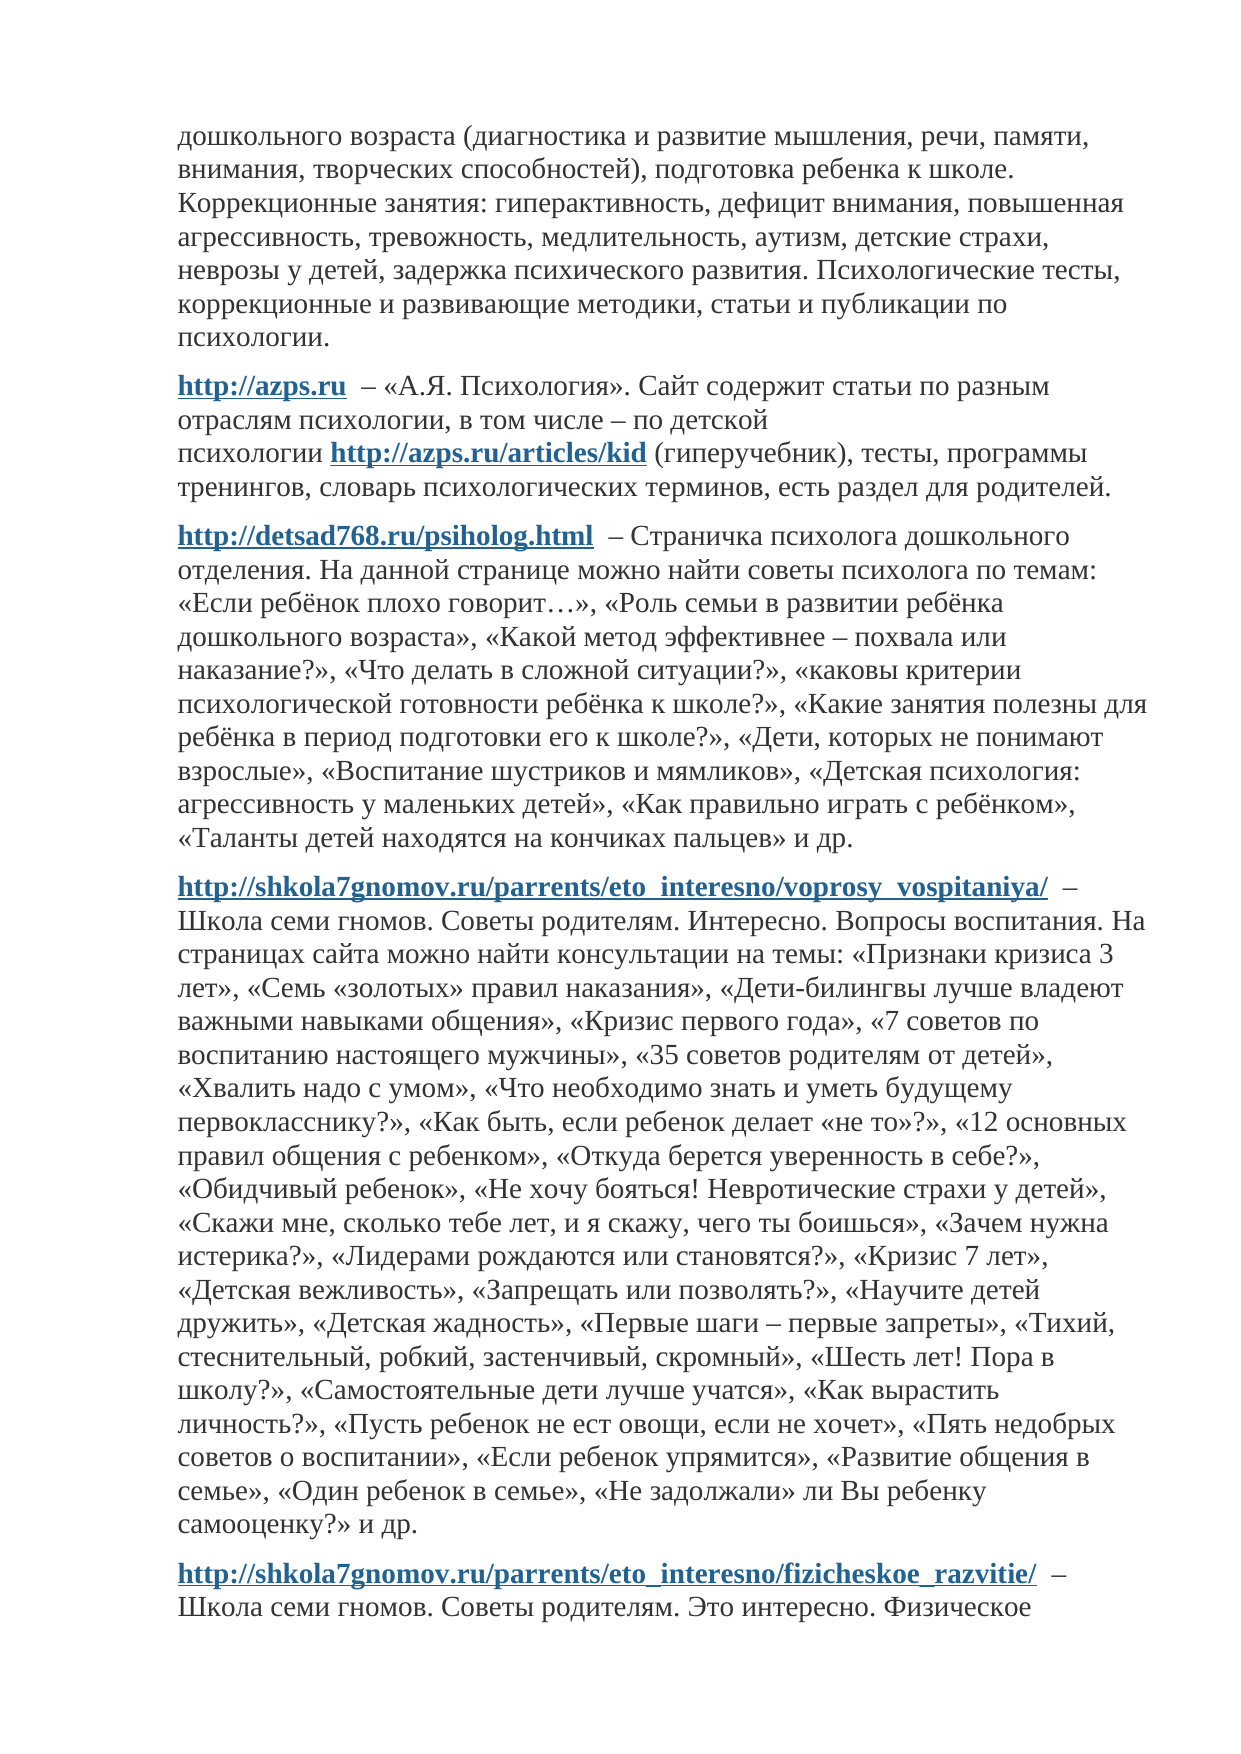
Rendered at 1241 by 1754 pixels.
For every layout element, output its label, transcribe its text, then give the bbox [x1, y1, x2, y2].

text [177, 1556, 1152, 1623]
text http://shkola7gnomov.ru/parrents/eto_interesno/voprosy_vospitaniya/ – Школа семи гномов. Советы родителям. Интересно. Вопросы воспитания. На страницах сайта можно найти консультации на темы: «Признаки кризиса 3 лет», «Семь «золотых» правил наказания», «Дети-билингвы лучше владеют важными навыками общения», «Кризис первого года», «7 советов по воспитанию настоящего мужчины», «35 советов родителям от детей», «Хвалить надо с умом», «Что необходимо знать и уметь будущему первокласснику?», «Как быть, если ребенок делает «не то»?», «12 основных правил общения с ребенком», «Откуда берется уверенность в себе?», «Обидчивый ребенок», «Не хочу бояться! Невротические страхи у детей», «Скажи мне, сколько тебе лет, и я скажу, чего ты боишься», «Зачем нужна истерика?», «Лидерами рождаются или становятся?», «Кризис 7 лет», «Детская вежливость», «Запрещать или позволять?», «Научите детей дружить», «Детская жадность», «Первые шаги – первые запреты», «Тихий, стеснительный, робкий, застенчивый, скромный», «Шесть лет! Пора в школу?», «Самостоятельные дети лучше учатся», «Как вырастить личность?», «Пусть ребенок не ест овощи, если не хочет», «Пять недобрых советов о воспитании», «Если ребенок упрямится», «Развитие общения в семье», «Один ребенок в семье», «Не задолжали» ли Вы ребенку самооценку?» и др. [177, 869, 1152, 1540]
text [177, 118, 1152, 353]
text http://azps.ru – «А.Я. Психология». Сайт содержит статьи по разным отраслям психологии, в том числе – по детской психологии http://azps.ru/articles/kid (гиперучебник), тесты, программы тренингов, словарь психологических терминов, есть раздел для родителей. [177, 368, 1152, 503]
text http://detsad768.ru/psiholog.html – Страничка психолога дошкольного отделения. На данной странице можно найти советы психолога по темам: «Если ребёнок плохо говорит…», «Роль семьи в развитии ребёнка дошкольного возраста», «Какой метод эффективнее – похвала или наказание?», «Что делать в сложной ситуации?», «каковы критерии психологической готовности ребёнка к школе?», «Какие занятия полезны для ребёнка в период подготовки его к школе?», «Дети, которых не понимают взрослые», «Воспитание шустриков и мямликов», «Детская психология: агрессивность у маленьких детей», «Как правильно играть с ребёнком», «Таланты детей находятся на кончиках пальцев» и др. [177, 518, 1152, 854]
